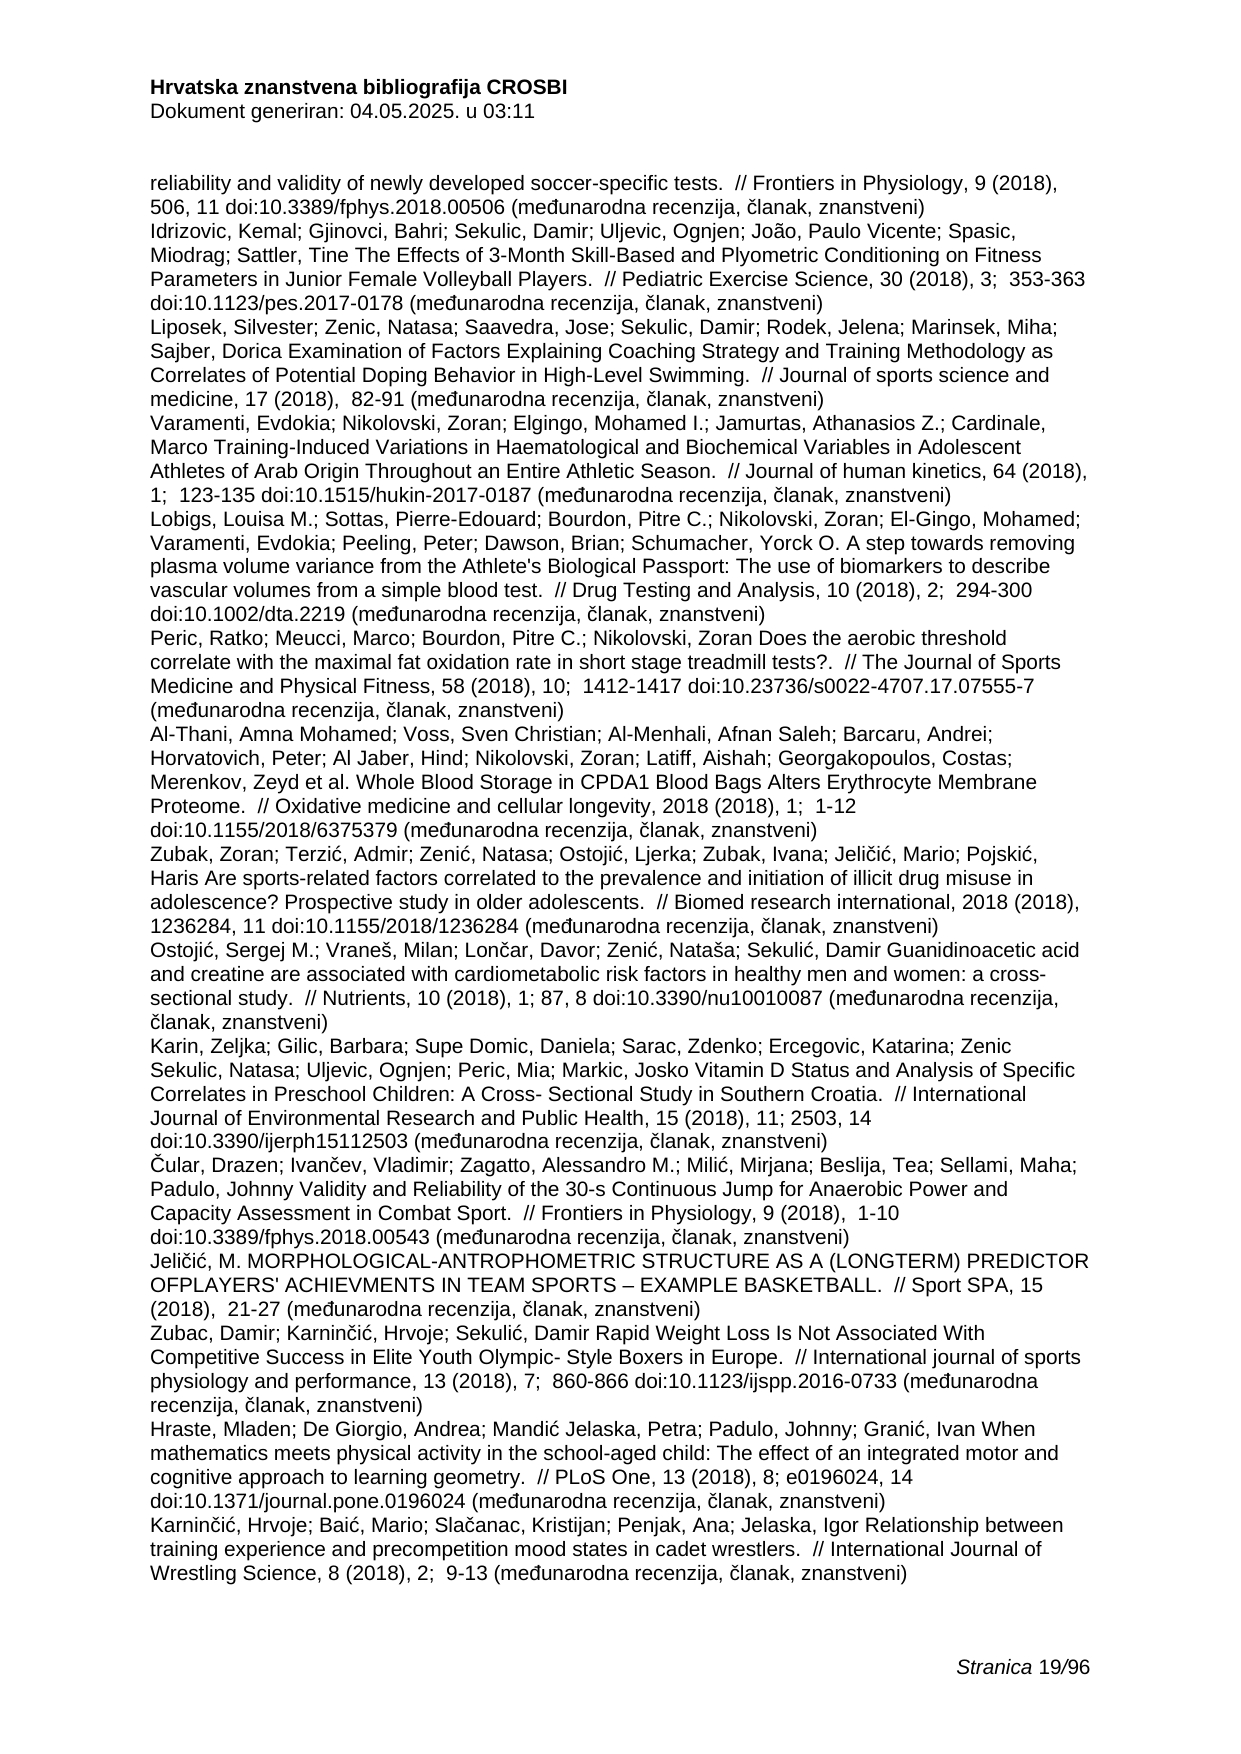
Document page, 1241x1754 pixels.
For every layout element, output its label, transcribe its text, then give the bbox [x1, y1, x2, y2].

text Zubac, Damir; Karninčić, Hrvoje; Sekulić, Damir [150, 1321, 1090, 1417]
text Varamenti, Evdokia; Nikolovski, Zoran; Elgingo, Mohamed I.; Jamurtas, Athanasios Z.; Cardinale, Marco [150, 411, 1090, 506]
text Liposek, Silvester; Zenic, Natasa; Saavedra, Jose; Sekulic, Damir; Rodek, Jelena; Marinsek, Miha; Sajber, Dorica [150, 315, 1090, 411]
text Ostojić, Sergej M.; Vraneš, Milan; Lončar, Davor; Zenić, Nataša; Sekulić, Damir [150, 938, 1090, 1033]
text Karin, Zeljka; Gilic, Barbara; Supe Domic, Daniela; Sarac, Zdenko; Ercegovic, Katarina; Zenic Sekulic, Natasa; Uljevic, Ognjen; Peric, Mia; Markic, Josko [150, 1033, 1090, 1153]
text Čular, Drazen; Ivančev, Vladimir; Zagatto, Alessandro M.; Milić, Mirjana; Beslija, Tea; Sellami, Maha; Padulo, Johnny [150, 1153, 1090, 1249]
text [150, 171, 1090, 219]
text Jeličić, M. [150, 1249, 1090, 1321]
text Lobigs, Louisa M.; Sottas, Pierre-Edouard; Bourdon, Pitre C.; Nikolovski, Zoran; El-Gingo, Mohamed; Varamenti, Evdokia; Peeling, Peter; Dawson, Brian; Schumacher, Yorck O. [150, 506, 1090, 626]
text Karninčić, Hrvoje; Baić, Mario; Slačanac, Kristijan; Penjak, Ana; Jelaska, Igor [150, 1513, 1090, 1584]
text Hraste, Mladen; De Giorgio, Andrea; Mandić Jelaska, Petra; Padulo, Johnny; Granić, Ivan [150, 1417, 1090, 1513]
text Peric, Ratko; Meucci, Marco; Bourdon, Pitre C.; Nikolovski, Zoran [150, 626, 1090, 722]
text Al-Thani, Amna Mohamed; Voss, Sven Christian; Al-Menhali, Afnan Saleh; Barcaru, Andrei; Horvatovich, Peter; Al Jaber, Hind; Nikolovski, Zoran; Latiff, Aishah; Georgakopoulos, Costas; Merenkov, Zeyd et al. [150, 722, 1090, 842]
text Idrizovic, Kemal; Gjinovci, Bahri; Sekulic, Damir; Uljevic, Ognjen; João, Paulo Vicente; Spasic, Miodrag; Sattler, Tine [150, 219, 1090, 315]
text Zubak, Zoran; Terzić, Admir; Zenić, Natasa; Ostojić, Ljerka; Zubak, Ivana; Jeličić, Mario; Pojskić, Haris [150, 842, 1090, 938]
